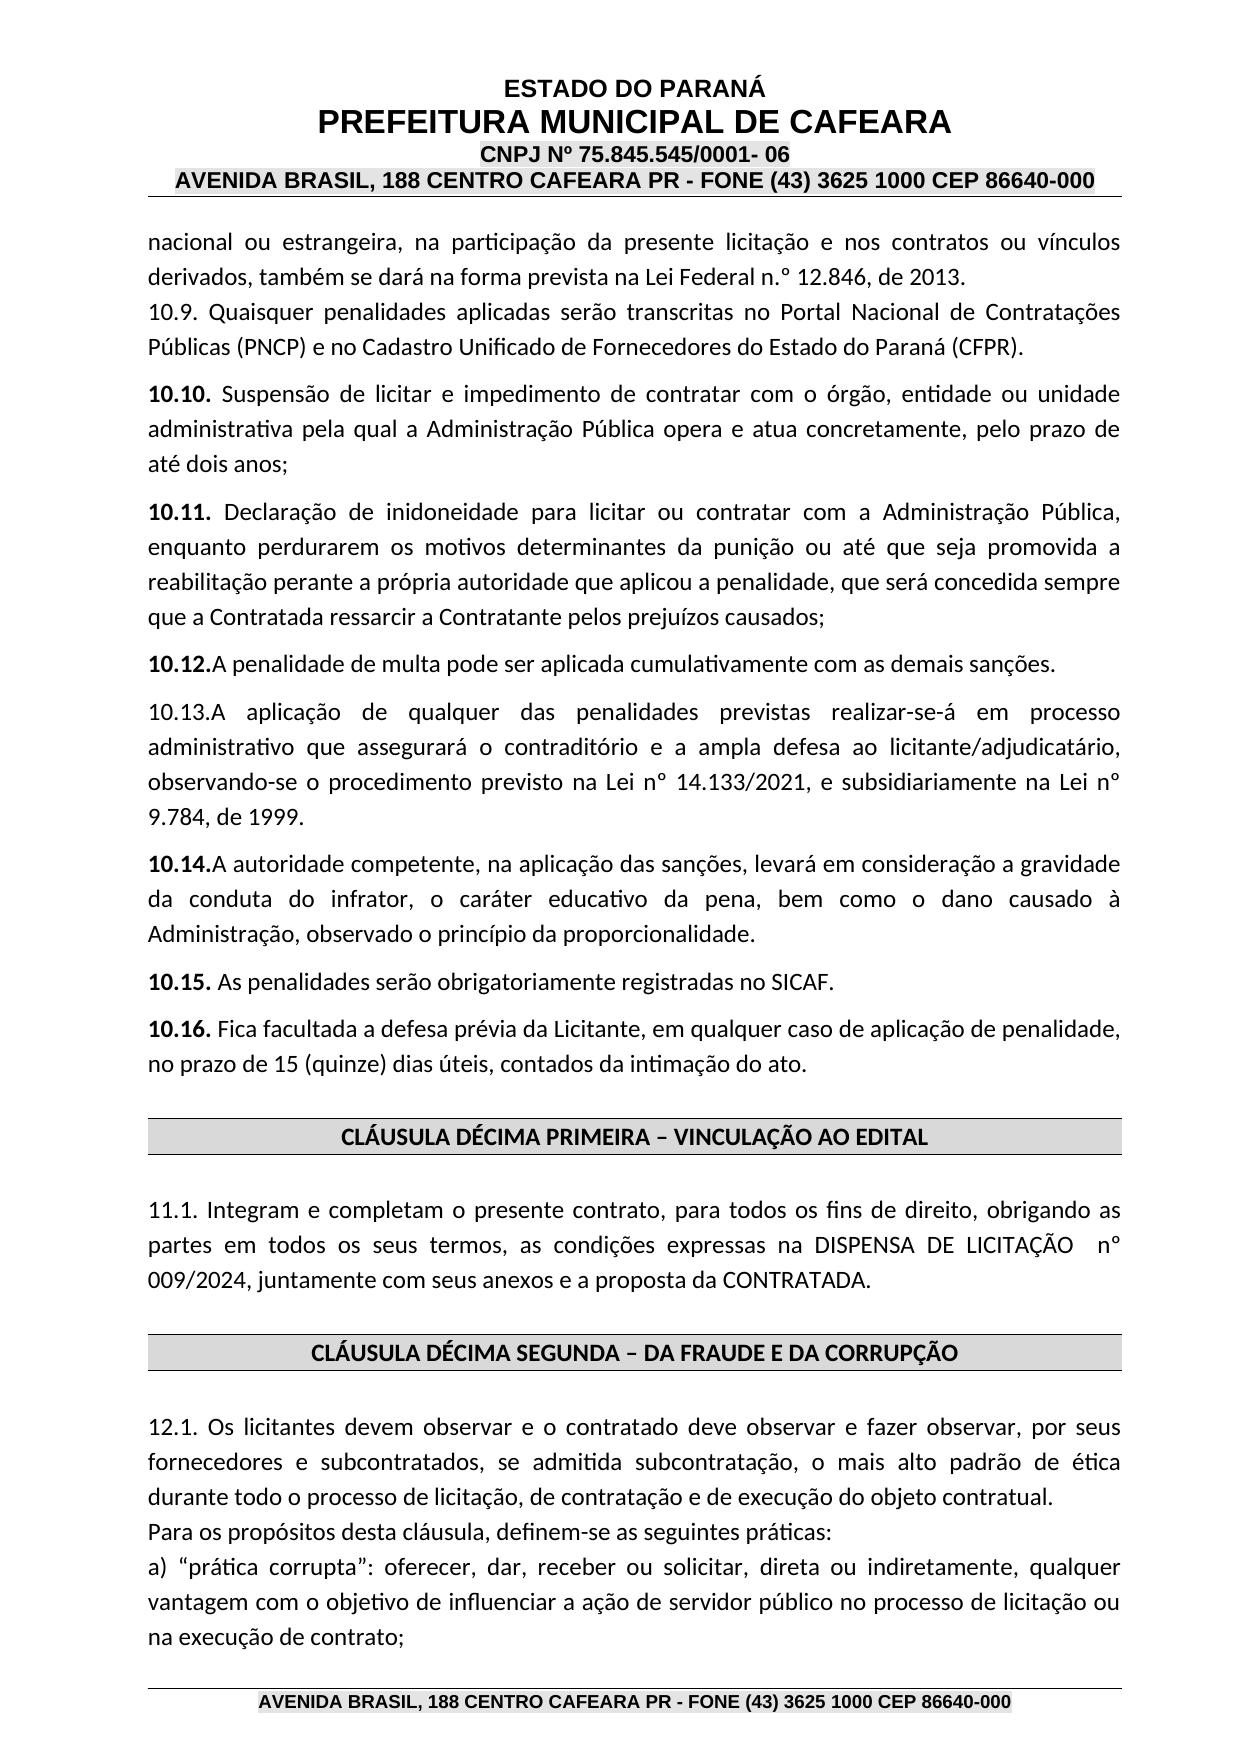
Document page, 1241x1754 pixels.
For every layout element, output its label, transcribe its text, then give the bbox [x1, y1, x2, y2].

text 11.1. Integram e completam o presente contrato, para todos os fins de direito, obrigando as partes em todos os seus termos, as condições expressas na DISPENSA DE LICITAÇÃO nº 009/2024, juntamente com seus anexos e a proposta da CONTRATADA. [148, 1194, 1122, 1295]
text 10.10. Suspensão de licitar e impedimento de contratar com o órgão, entidade ou unidade administrativa pela qual a Administração Pública opera e atua concretamente, pelo prazo de até dois anos; [148, 378, 1122, 479]
text 10.13.A aplicação de qualquer das penalidades previstas realizar-se-á em processo administrativo que assegurará o contraditório e a ampla defesa ao licitante/adjudicatário, observando-se o procedimento previsto na Lei nº 14.133/2021, e subsidiariamente na Lei nº 9.784, de 1999. [148, 696, 1122, 831]
text 12.1. Os licitantes devem observar e o contratado deve observar e fazer observar, por seus fornecedores e subcontratados, se admitida subcontratação, o mais alto padrão de ética durante todo o processo de licitação, de contratação e de execução do objeto contratual. [148, 1411, 1122, 1511]
text CLÁUSULA DÉCIMA SEGUNDA – DA FRAUDE E DA CORRUPÇÃO [148, 1335, 1122, 1370]
text 10.14.A autoridade competente, na aplicação das sanções, levará em consideração a gravidade da conduta do infrator, o caráter educativo da pena, bem como o dano causado à Administração, observado o princípio da proporcionalidade. [148, 848, 1122, 949]
text 10.9. Quaisquer penalidades aplicadas serão transcritas no Portal Nacional de Contratações Públicas (PNCP) e no Cadastro Unificado de Fornecedores do Estado do Paraná (CFPR). [148, 296, 1122, 361]
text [148, 226, 1122, 291]
text 10.11. Declaração de inidoneidade para licitar ou contratar com a Administração Pública, enquanto perdurarem os motivos determinantes da punição ou até que seja promovida a reabilitação perante a própria autoridade que aplicou a penalidade, que será concedida sempre que a Contratada ressarcir a Contratante pelos prejuízos causados; [148, 496, 1122, 631]
text 10.15. As penalidades serão obrigatoriamente registradas no SICAF. [148, 966, 1122, 996]
text 10.16. Fica facultada a defesa prévia da Licitante, em qualquer caso de aplicação de penalidade, no prazo de 15 (quinze) dias úteis, contados da intimação do ato. [148, 1013, 1122, 1079]
text 10.12.A penalidade de multa pode ser aplicada cumulativamente com as demais sanções. [148, 648, 1122, 679]
text CLÁUSULA DÉCIMA PRIMEIRA – VINCULAÇÃO AO EDITAL [148, 1119, 1122, 1154]
text Para os propósitos desta cláusula, definem-se as seguintes práticas: [148, 1516, 1122, 1546]
text a) “prática corrupta”: oferecer, dar, receber ou solicitar, direta ou indiretamente, qualquer vantagem com o objetivo de influenciar a ação de servidor público no processo de licitação ou na execução de contrato; [148, 1551, 1122, 1651]
